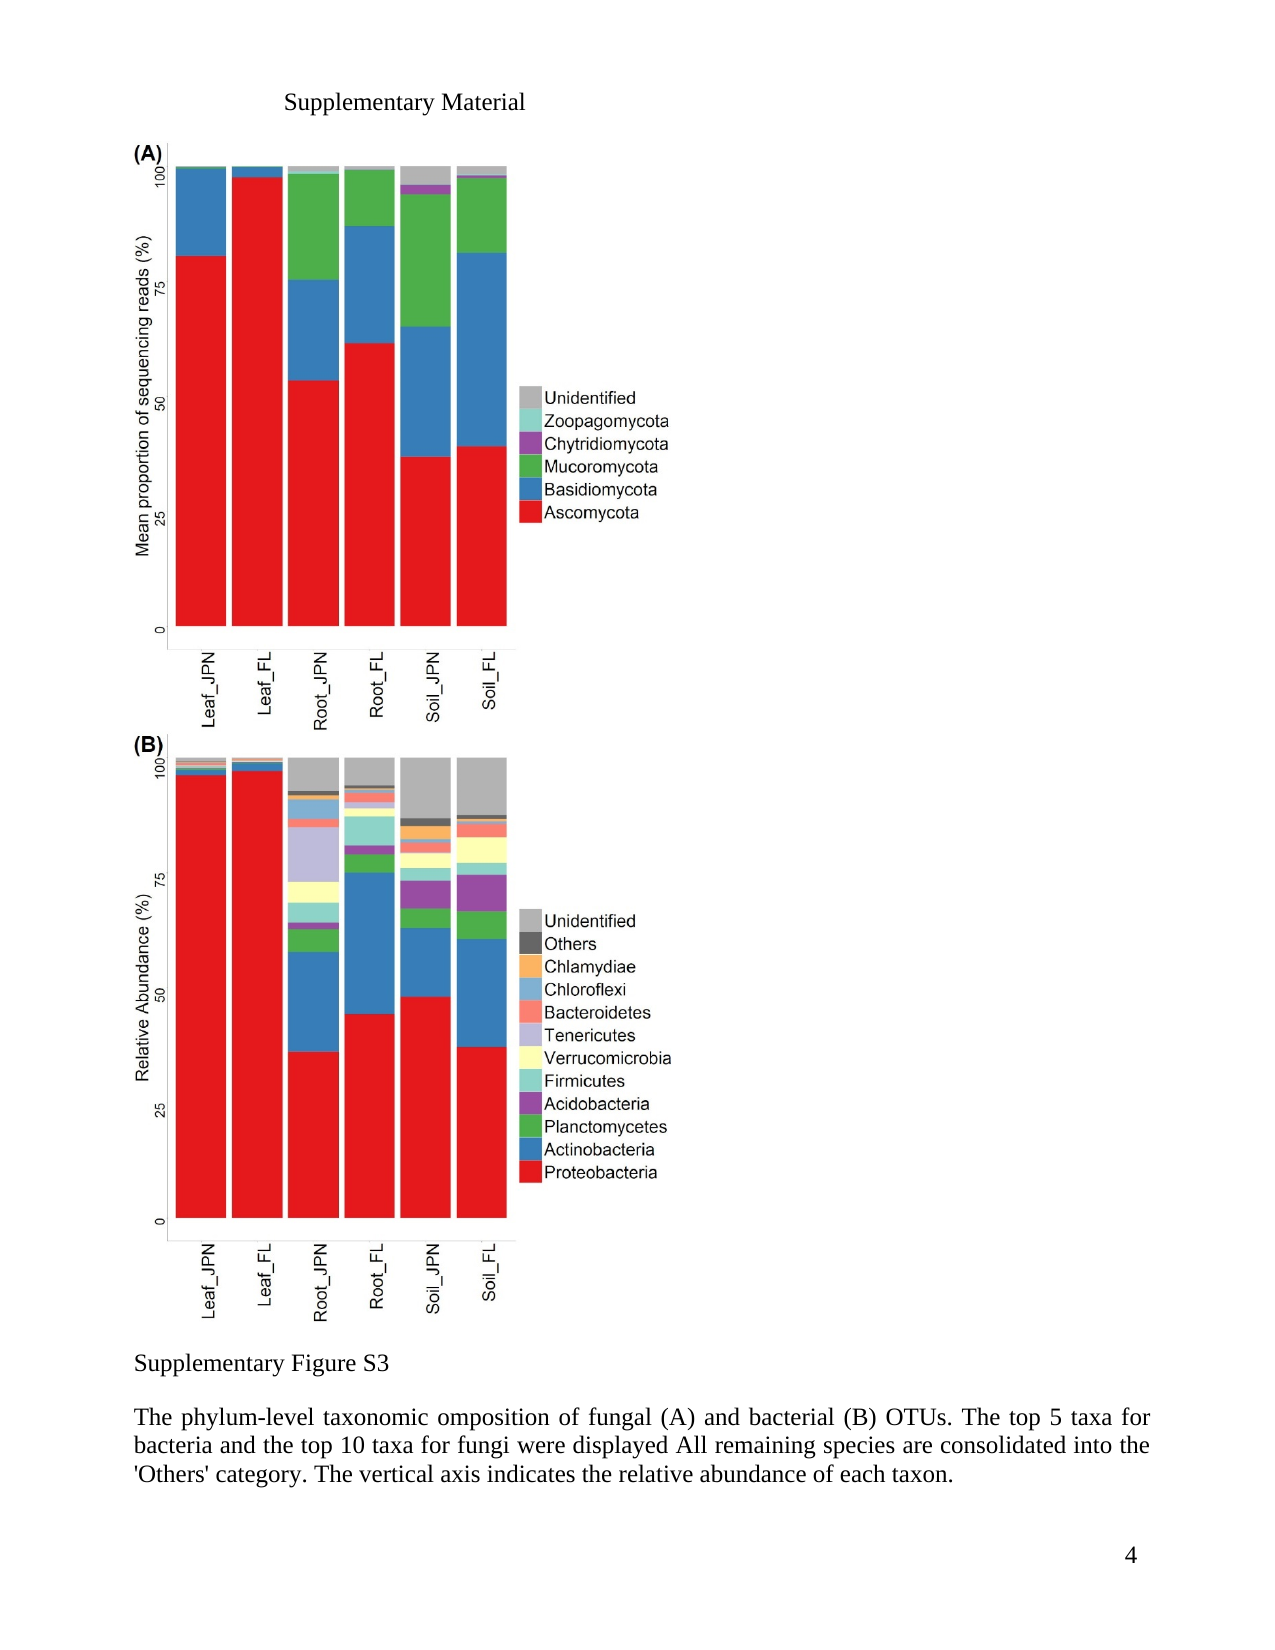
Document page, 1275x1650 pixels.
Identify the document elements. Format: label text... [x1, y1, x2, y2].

picture [133, 141, 672, 1324]
text The phylum-level taxonomic omposition of fungal (A) and bacterial (B) OTUs. The top 5 taxa for bacteria and the top 10 taxa for fungi were displayed All remaining species are consolidated into the 'Others' category. The vertical axis indicates the relative abundance of each taxon. [133, 1402, 1152, 1488]
text Supplementary Figure S3 [133, 1348, 1152, 1377]
